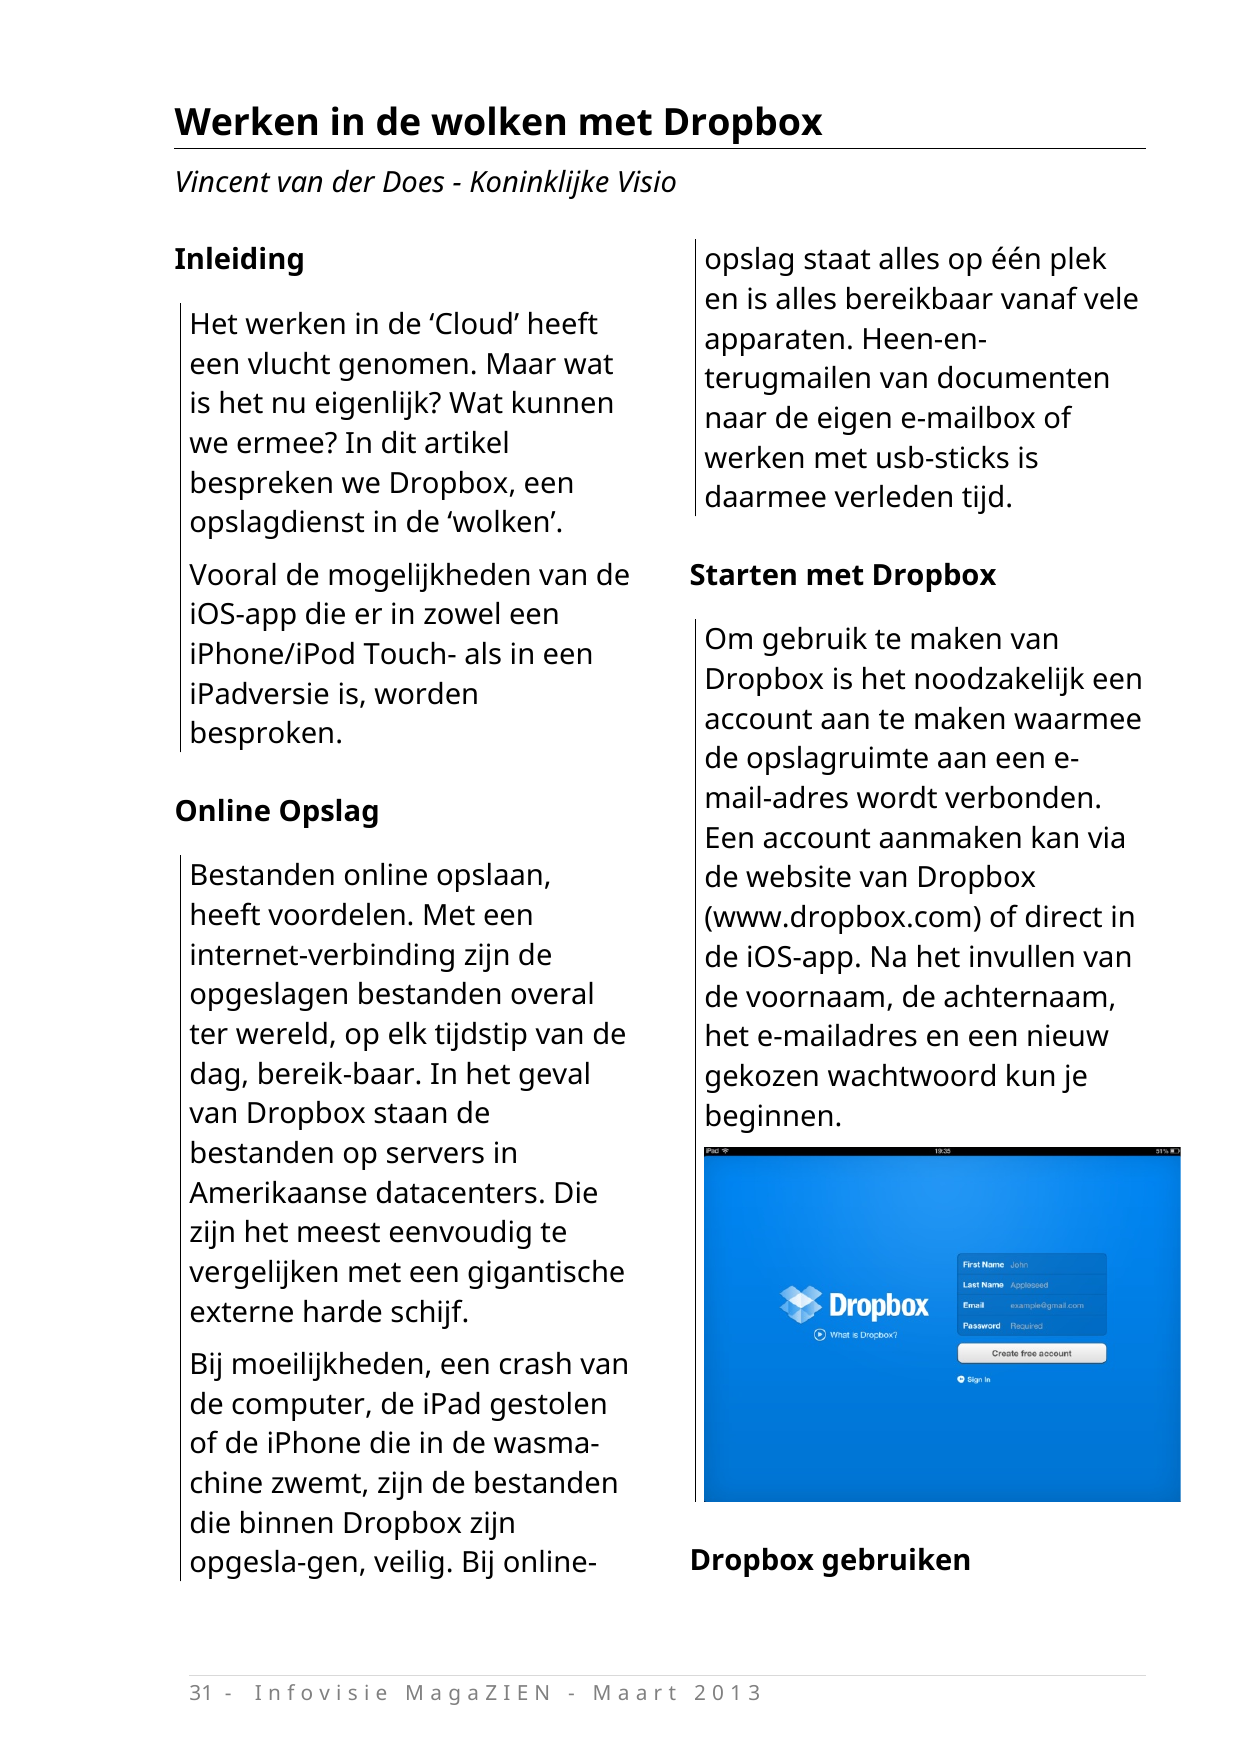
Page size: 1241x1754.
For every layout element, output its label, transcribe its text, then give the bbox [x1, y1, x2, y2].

text Online Opslag [174, 790, 630, 829]
text Bij moeilijkheden, een crash van de computer, de iPad gestolen of de iPhone die in de wasma-chine zwemt, zijn de bestanden die binnen Dropbox zijn opgesla-gen, veilig. Bij online-opslag staat alles op één plek en is alles bereikbaar vanaf vele apparaten. Heen-en-terugmailen van documenten naar de eigen e-mailbox of werken met usb-sticks is daarmee verleden tijd. [704, 239, 1146, 516]
text Bij moeilijkheden, een crash van de computer, de iPad gestolen of de iPhone die in de wasma-chine zwemt, zijn de bestanden die binnen Dropbox zijn opgesla-gen, veilig. Bij online-opslag staat alles op één plek en is alles bereikbaar vanaf vele apparaten. Heen-en-terugmailen van documenten naar de eigen e-mailbox of werken met usb-sticks is daarmee verleden tijd. [181, 1343, 630, 1581]
text Inleiding [174, 239, 630, 278]
text Werken in de wolken met Dropbox [174, 95, 1146, 148]
picture [704, 1147, 1181, 1502]
text Dropbox gebruiken [689, 1539, 1146, 1579]
text Het werken in de ‘Cloud’ heeft een vlucht genomen. Maar wat is het nu eigenlijk? Wat kunnen we ermee? In dit artikel bespreken we Dropbox, een opslagdienst in de ‘wolken’. [181, 303, 630, 541]
text Bestanden online opslaan, heeft voordelen. Met een internet-verbinding zijn de opgeslagen bestanden overal ter wereld, op elk tijdstip van de dag, bereik-baar. In het geval van Dropbox staan de bestanden op servers in Amerikaanse datacenters. Die zijn het meest eenvoudig te vergelijken met een gigantische externe harde schijf. [180, 854, 630, 1331]
text Om gebruik te maken van Dropbox is het noodzakelijk een account aan te maken waarmee de opslagruimte aan een e-mail-adres wordt verbonden. Een account aanmaken kan via de website van Dropbox (www.dropbox.com) of direct in de iOS-app. Na het invullen van de voornaam, de achternaam, het e-mailadres en een nieuw gekozen wachtwoord kun je beginnen. [696, 619, 1146, 1134]
text Vooral de mogelijkheden van de iOS-app die er in zowel een iPhone/iPod Touch- als in een iPadversie is, worden besproken. [181, 554, 630, 752]
text Vincent van der Does - Koninklijke Visio [174, 161, 1146, 201]
text Starten met Dropbox [689, 554, 1146, 594]
